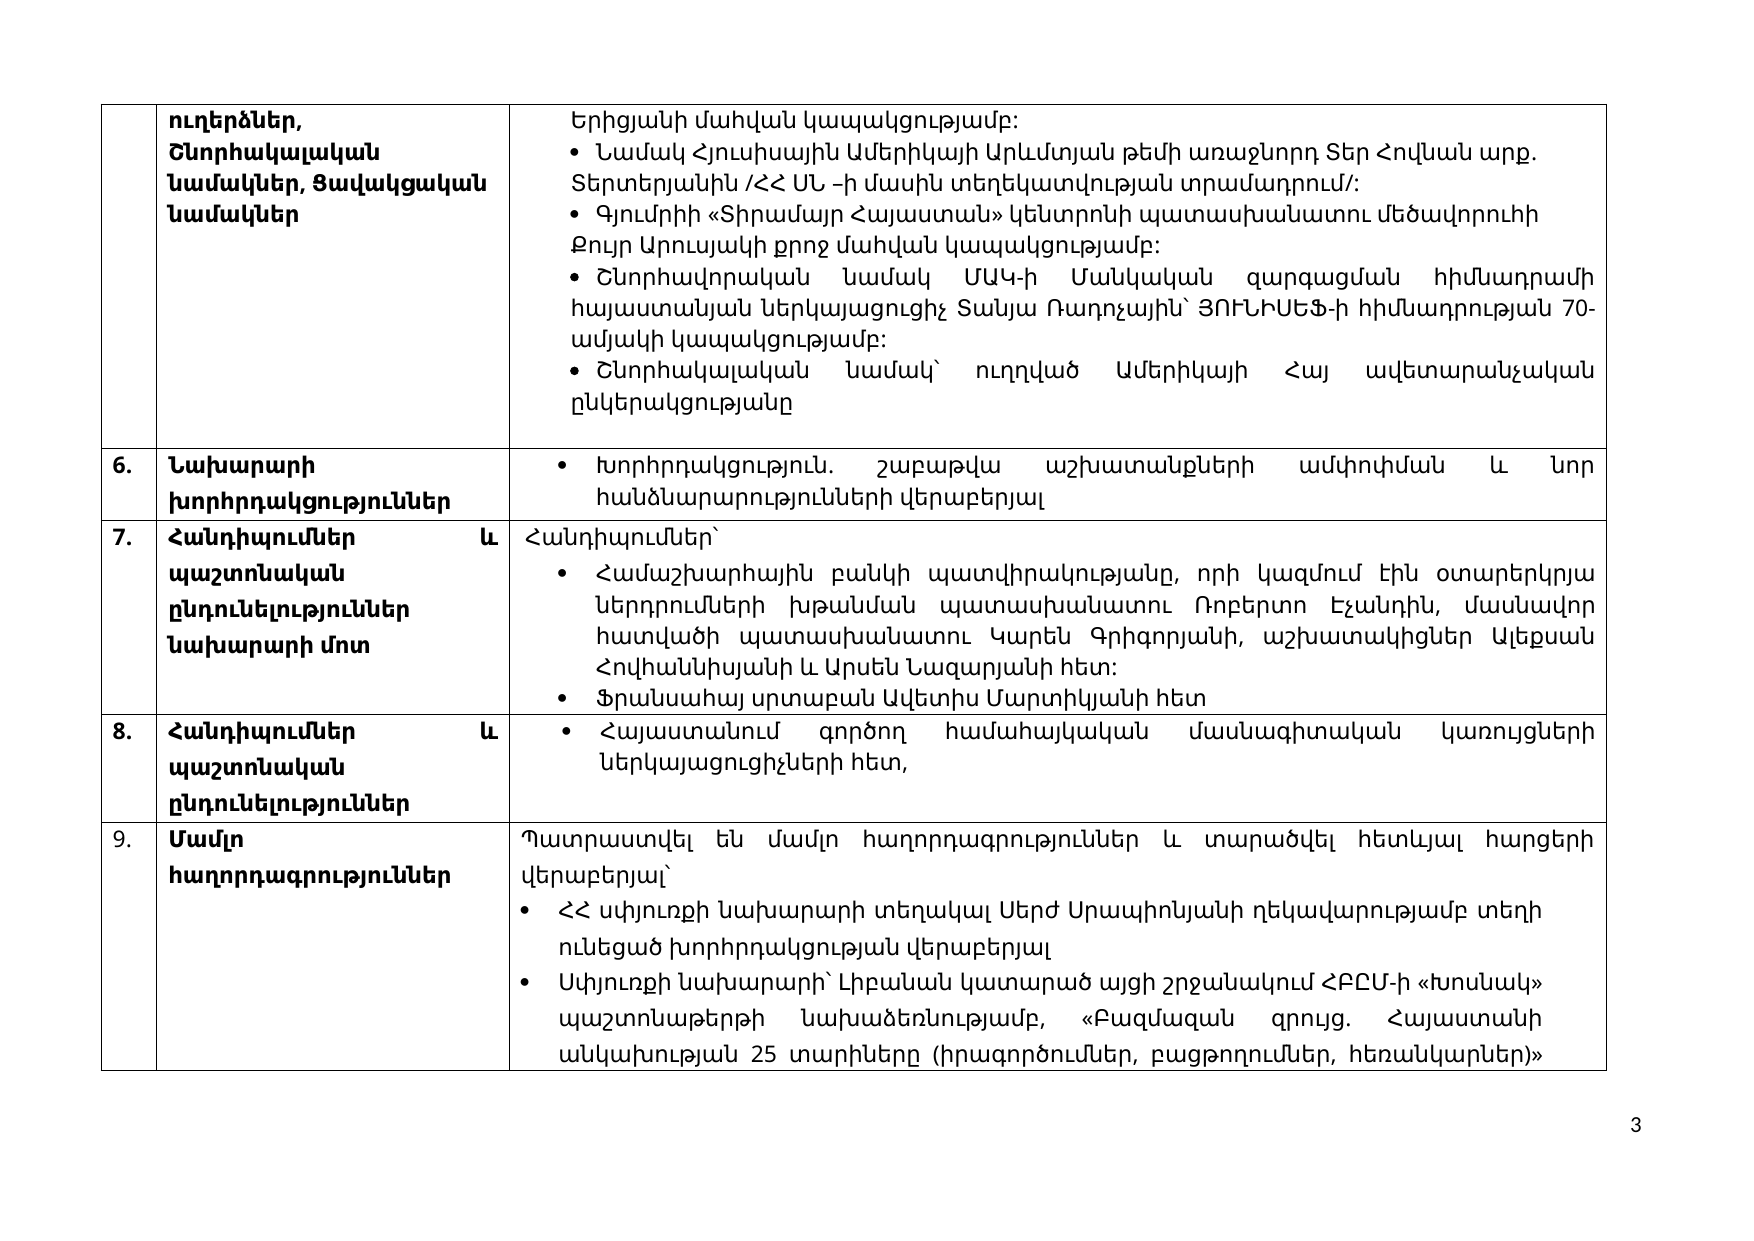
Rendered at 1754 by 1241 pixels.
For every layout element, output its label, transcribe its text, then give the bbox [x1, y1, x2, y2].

table_cell Հայաստանում գործող համահայկական մասնագիտական կառույցների ներկայացուցիչների հետ, [510, 715, 1606, 822]
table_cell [510, 823, 1606, 1069]
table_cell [157, 823, 509, 1069]
table_cell [102, 449, 156, 520]
table_cell [102, 521, 156, 713]
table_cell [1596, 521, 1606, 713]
table_cell [102, 823, 156, 1069]
table_cell [102, 105, 156, 448]
table_cell [102, 715, 156, 822]
table_cell Հանդիպումներ և պաշտոնական ընդունելություններ նախարարի մոտ [157, 521, 509, 713]
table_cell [157, 105, 509, 448]
table_cell Հանդիպումներ և պաշտոնական ընդունելություններ [157, 715, 509, 822]
table_cell Նախարարի խորհրդակցություններ [157, 449, 509, 520]
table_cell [510, 105, 1606, 448]
table_cell Խորհրդակցություն. շաբաթվա աշխատանքների ամփոփման և նոր հանձնարարությունների վերաբերյալ [510, 449, 1606, 520]
